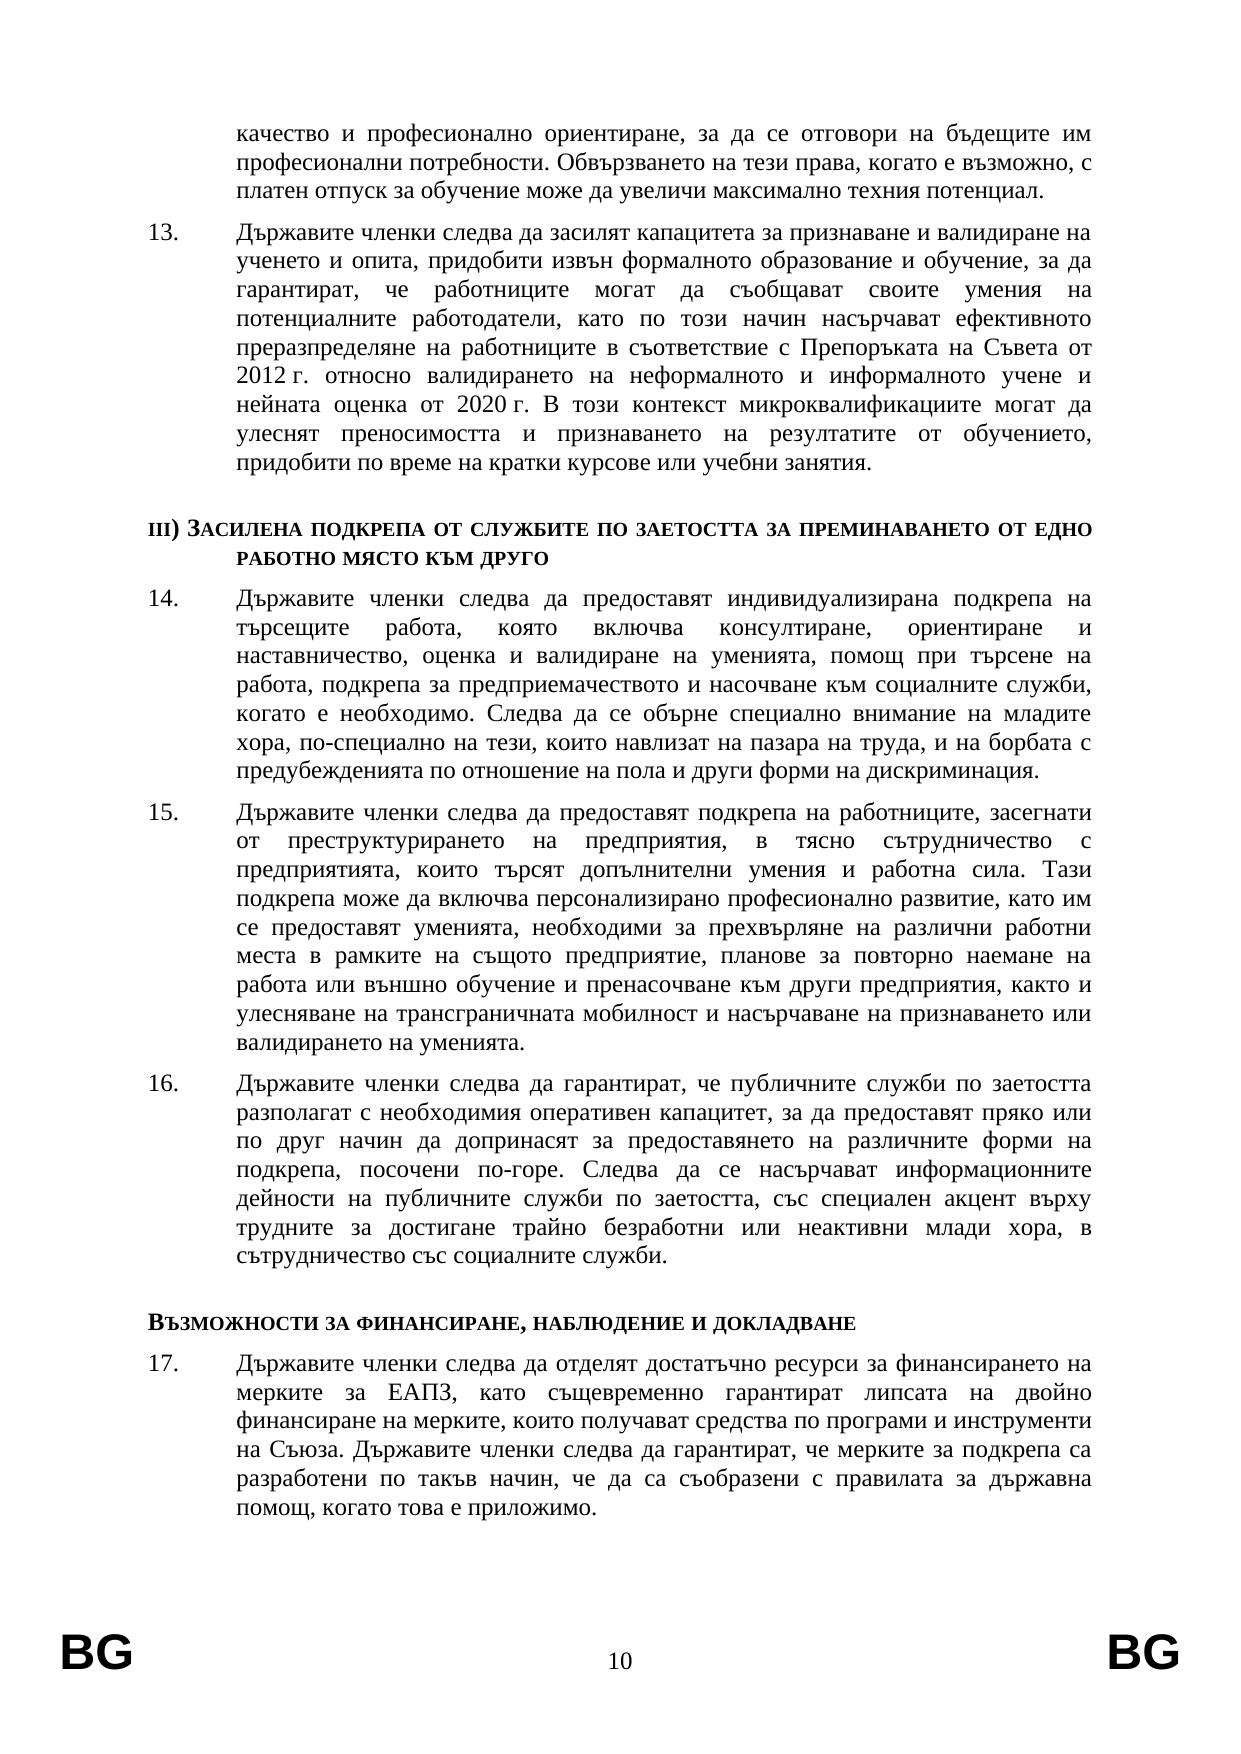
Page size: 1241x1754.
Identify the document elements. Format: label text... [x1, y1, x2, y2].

text 15. Държавите членки следва да предоставят подкрепа на работниците, засегнати от преструктурирането на предприятия, в тясно сътрудничество с предприятията, които търсят допълнителни умения и работна сила. Тази подкрепа може да включва персонализирано професионално развитие, като им се предоставят уменията, необходими за прехвърляне на различни работни места в рамките на същото предприятие, планове за повторно наемане на работа или външно обучение и пренасочване към други предприятия, както и улесняване на трансграничната мобилност и насърчаване на признаването или валидирането на уменията. [148, 797, 1093, 1056]
subtitle iii) Засилена подкрепа от службите по заетостта за преминаването от едно работно място към друго [148, 513, 1093, 571]
subtitle Възможности за финансиране, наблюдение и докладване [148, 1307, 1093, 1336]
text 14. Държавите членки следва да предоставят индивидуализирана подкрепа на търсещите работа, която включва консултиране, ориентиране и наставничество, оценка и валидиране на уменията, помощ при търсене на работа, подкрепа за предприемачеството и насочване към социалните служби, когато е необходимо. Следва да се обърне специално внимание на младите хора, по-специално на тези, които навлизат на пазара на труда, и на борбата с предубежденията по отношение на пола и други форми на дискриминация. [148, 583, 1093, 784]
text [148, 118, 1093, 204]
text 17. Държавите членки следва да отделят достатъчно ресурси за финансирането на мерките за ЕАПЗ, като същевременно гарантират липсата на двойно финансиране на мерките, които получават средства по програми и инструменти на Съюза. Държавите членки следва да гарантират, че мерките за подкрепа са разработени по такъв начин, че да са съобразени с правилата за държавна помощ, когато това е приложимо. [148, 1348, 1093, 1521]
text 13. Държавите членки следва да засилят капацитета за признаване и валидиране на ученето и опита, придобити извън формалното образование и обучение, за да гарантират, че работниците могат да съобщават своите умения на потенциалните работодатели, като по този начин насърчават ефективното преразпределяне на работниците в съответствие с Препоръката на Съвета от 2012 г. относно валидирането на неформалното и информалното учене и нейната оценка от 2020 г. В този контекст микроквалификациите могат да улеснят преносимостта и признаването на резултатите от обучението, придобити по време на кратки курсове или учебни занятия. [148, 217, 1093, 476]
text 16. Държавите членки следва да гарантират, че публичните служби по заетостта разполагат с необходимия оперативен капацитет, за да предоставят пряко или по друг начин да допринасят за предоставянето на различните форми на подкрепа, посочени по-горе. Следва да се насърчават информационните дейности на публичните служби по заетостта, със специален акцент върху трудните за достигане трайно безработни или неактивни млади хора, в сътрудничество със социалните служби. [148, 1068, 1093, 1269]
